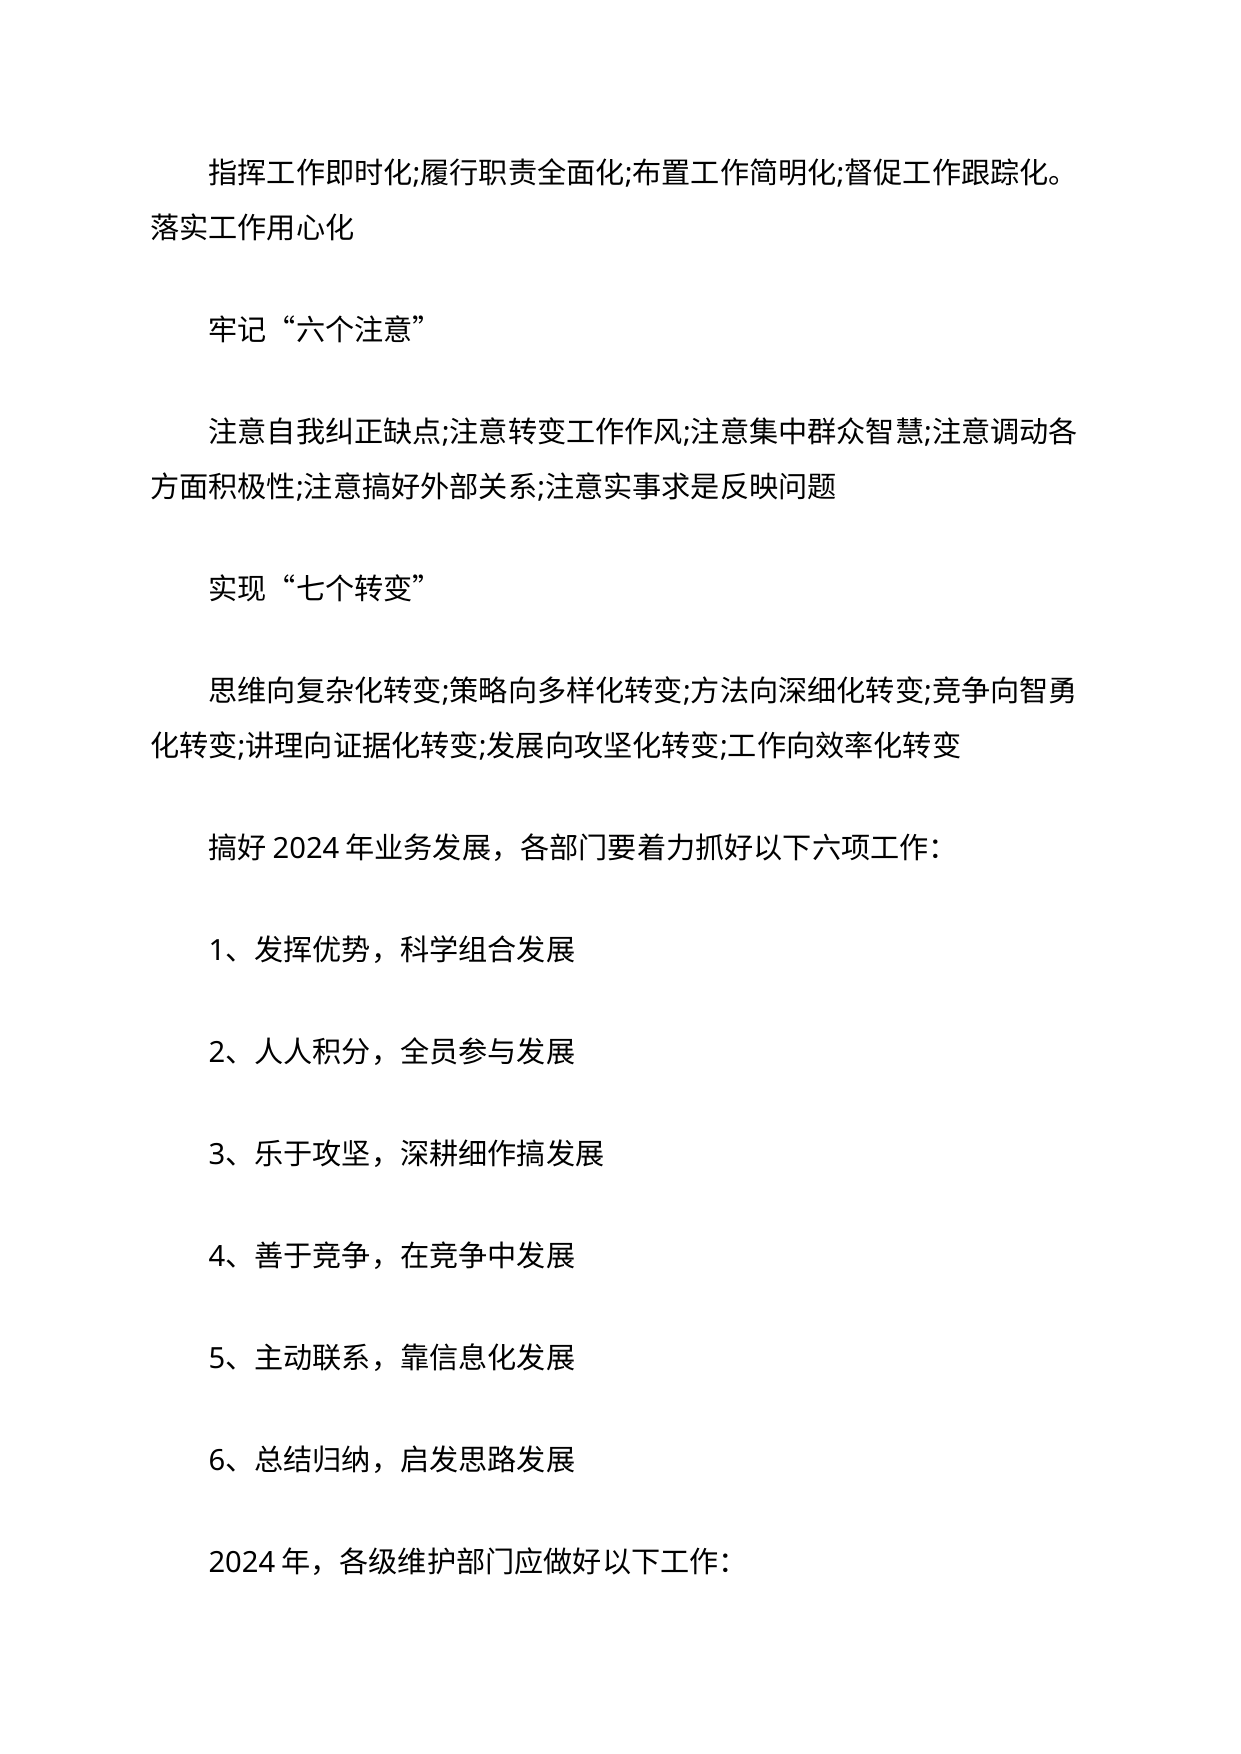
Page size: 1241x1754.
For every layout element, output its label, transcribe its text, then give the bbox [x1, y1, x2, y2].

text 2024年，各级维护部门应做好以下工作： [150, 1538, 1090, 1581]
text 搞好2024年业务发展，各部门要着力抓好以下六项工作： [150, 824, 1090, 867]
text 3、乐于攻坚，深耕细作搞发展 [150, 1130, 1090, 1173]
text 2、人人积分，全员参与发展 [150, 1028, 1090, 1071]
text 注意自我纠正缺点;注意转变工作作风;注意集中群众智慧;注意调动各方面积极性;注意搞好外部关系;注意实事求是反映问题 [150, 408, 1090, 506]
text 5、主动联系，靠信息化发展 [150, 1334, 1090, 1377]
text 6、总结归纳，启发思路发展 [150, 1436, 1090, 1478]
text 实现“七个转变” [150, 566, 1090, 608]
text 4、善于竞争，在竞争中发展 [150, 1232, 1090, 1274]
text 1、发挥优势，科学组合发展 [150, 926, 1090, 969]
text 指挥工作即时化;履行职责全面化;布置工作简明化;督促工作跟踪化。落实工作用心化 [150, 150, 1090, 247]
text 思维向复杂化转变;策略向多样化转变;方法向深细化转变;竞争向智勇化转变;讲理向证据化转变;发展向攻坚化转变;工作向效率化转变 [150, 667, 1090, 765]
text 牢记“六个注意” [150, 307, 1090, 349]
